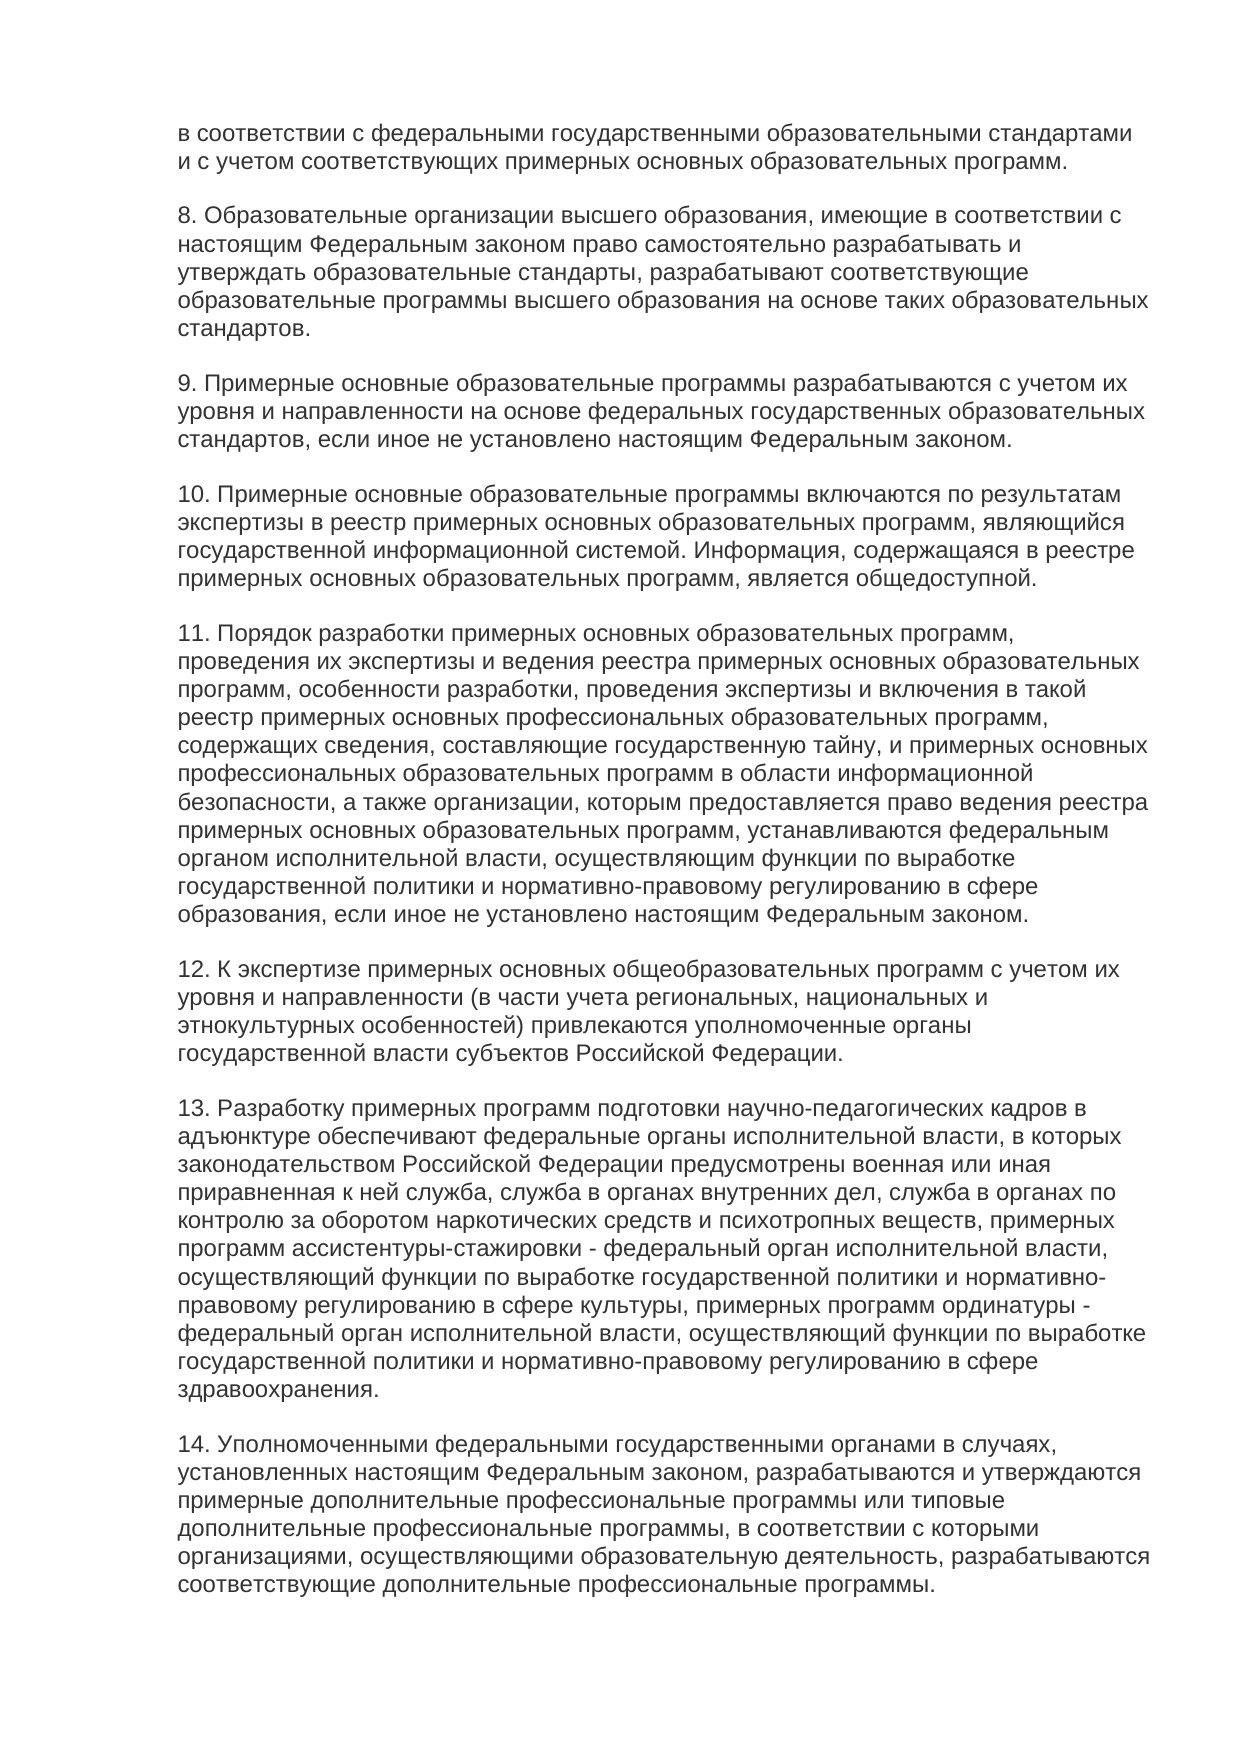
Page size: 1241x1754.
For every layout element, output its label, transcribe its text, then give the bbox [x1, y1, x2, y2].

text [177, 118, 1152, 174]
text 13. Разработку примерных программ подготовки научно-педагогических кадров в адъюнктуре обеспечивают федеральные органы исполнительной власти, в которых законодательством Российской Федерации предусмотрены военная или иная приравненная к ней служба, служба в органах внутренних дел, служба в органах по контролю за оборотом наркотических средств и психотропных веществ, примерных программ ассистентуры-стажировки - федеральный орган исполнительной власти, осуществляющий функции по выработке государственной политики и нормативно-правовому регулированию в сфере культуры, примерных программ ординатуры - федеральный орган исполнительной власти, осуществляющий функции по выработке государственной политики и нормативно-правовому регулированию в сфере здравоохранения. [177, 1093, 1152, 1402]
text 11. Порядок разработки примерных основных образовательных программ, проведения их экспертизы и ведения реестра примерных основных образовательных программ, особенности разработки, проведения экспертизы и включения в такой реестр примерных основных профессиональных образовательных программ, содержащих сведения, составляющие государственную тайну, и примерных основных профессиональных образовательных программ в области информационной безопасности, а также организации, которым предоставляется право ведения реестра примерных основных образовательных программ, устанавливаются федеральным органом исполнительной власти, осуществляющим функции по выработке государственной политики и нормативно-правовому регулированию в сфере образования, если иное не установлено настоящим Федеральным законом. [177, 618, 1152, 927]
text 12. К экспертизе примерных основных общеобразовательных программ с учетом их уровня и направленности (в части учета региональных, национальных и этнокультурных особенностей) привлекаются уполномоченные органы государственной власти субъектов Российской Федерации. [177, 954, 1152, 1067]
text 10. Примерные основные образовательные программы включаются по результатам экспертизы в реестр примерных основных образовательных программ, являющийся государственной информационной системой. Информация, содержащаяся в реестре примерных основных образовательных программ, является общедоступной. [177, 479, 1152, 592]
text 14. Уполномоченными федеральными государственными органами в случаях, установленных настоящим Федеральным законом, разрабатываются и утверждаются примерные дополнительные профессиональные программы или типовые дополнительные профессиональные программы, в соответствии с которыми организациями, осуществляющими образовательную деятельность, разрабатываются соответствующие дополнительные профессиональные программы. [177, 1429, 1152, 1598]
text 8. Образовательные организации высшего образования, имеющие в соответствии с настоящим Федеральным законом право самостоятельно разрабатывать и утверждать образовательные стандарты, разрабатывают соответствующие образовательные программы высшего образования на основе таких образовательных стандартов. [177, 201, 1152, 342]
text 9. Примерные основные образовательные программы разрабатываются с учетом их уровня и направленности на основе федеральных государственных образовательных стандартов, если иное не установлено настоящим Федеральным законом. [177, 368, 1152, 452]
